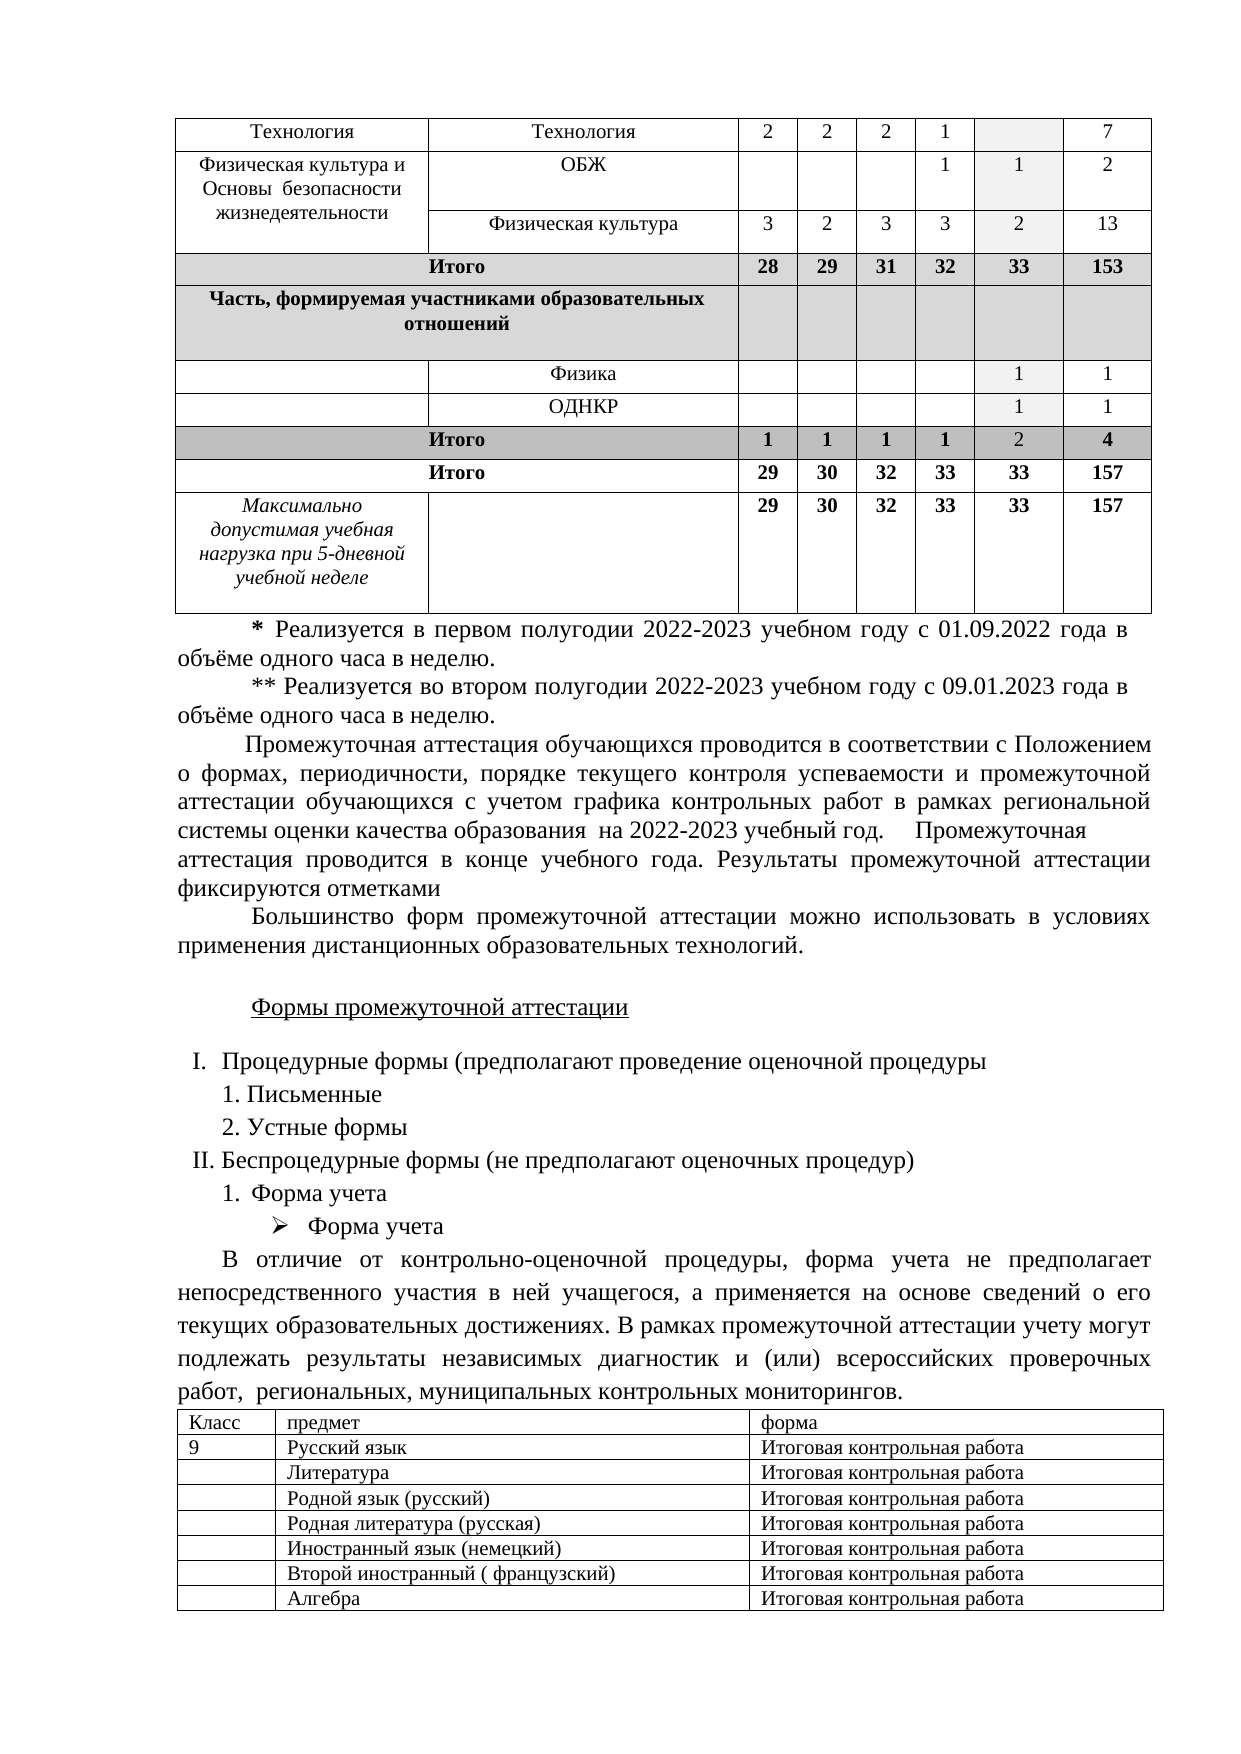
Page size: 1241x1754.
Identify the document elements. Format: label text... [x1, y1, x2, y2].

table_cell 1 [1064, 394, 1151, 426]
table_cell Второй иностранный ( французский) [276, 1561, 749, 1585]
table_cell [178, 1586, 275, 1610]
table_cell [739, 361, 797, 393]
table_cell Итоговая контрольная работа [750, 1536, 1163, 1560]
table_cell ОДНКР [429, 394, 738, 426]
table_cell Итого [176, 254, 738, 285]
table_cell Итого [176, 427, 738, 459]
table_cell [750, 1586, 1163, 1610]
table_cell 3 [739, 211, 797, 252]
table_cell Итоговая контрольная работа [750, 1485, 1163, 1509]
text II. Беспроцедурные формы (не предполагают оценочных процедур) [192, 1145, 1152, 1174]
table_cell Алгебра [276, 1586, 749, 1610]
table_cell 1 [739, 427, 797, 459]
table_cell 1 [975, 152, 1063, 210]
table_cell 13 [1064, 211, 1151, 252]
table_cell Родной язык (русский) [276, 1485, 749, 1509]
text 1. Письменные [222, 1079, 1152, 1108]
table_cell ОБЖ [429, 152, 738, 210]
table_cell 7 [1064, 119, 1151, 151]
text В отличие от контрольно-оценочной процедуры, форма учета не предполагает непосредственного участия в ней учащегося, а применяется на основе сведений о его текущих образовательных достижениях. В рамках промежуточной аттестации учету могут подлежать результаты независимых диагностик и (или) всероссийских проверочных работ, региональных, муниципальных контрольных мониторингов. [177, 1244, 1152, 1405]
table_cell 28 [739, 254, 797, 285]
table_cell Максимально допустимая учебная нагрузка при 5-дневной учебной неделе [176, 493, 428, 613]
table_cell 29 [798, 254, 856, 285]
text * Реализуется в первом полугодии 2022-2023 учебном году с 01.09.2022 года в объёме одного часа в неделю. [177, 614, 1129, 671]
table_cell Итоговая контрольная работа [750, 1561, 1163, 1585]
table_cell 2 [798, 119, 856, 151]
table_cell 2 [857, 119, 915, 151]
table_cell 33 [975, 493, 1063, 613]
table_cell Итоговая контрольная работа [750, 1511, 1163, 1534]
table_cell 1 [1064, 361, 1151, 393]
table_cell [739, 286, 797, 360]
table_cell [178, 1536, 275, 1560]
table_cell [798, 286, 856, 360]
table_cell 2 [798, 211, 856, 252]
table_cell 2 [739, 119, 797, 151]
table_cell [798, 152, 856, 210]
table_cell [178, 1485, 275, 1509]
table_header форма [750, 1410, 1163, 1434]
text ** Реализуется во втором полугодии 2022-2023 учебном году с 09.01.2023 года в объёме одного часа в неделю. [177, 671, 1129, 729]
table_cell 33 [916, 460, 974, 492]
table_cell 2 [975, 427, 1063, 459]
table_cell Родная литература (русская) [276, 1511, 749, 1534]
table_cell [798, 361, 856, 393]
table_cell [178, 1460, 275, 1484]
table_cell Итого [176, 460, 738, 492]
list Процедурные формы (предполагают проведение оценочной процедуры [192, 1046, 1152, 1074]
table_cell [739, 152, 797, 210]
table_cell Технология [176, 119, 428, 151]
table_cell [176, 394, 428, 426]
table_cell 32 [857, 460, 915, 492]
table_cell Технология [429, 119, 738, 151]
table_cell 32 [857, 493, 915, 613]
table_cell 9 [178, 1435, 275, 1459]
text Промежуточная аттестация обучающихся проводится в соответствии с Положением о формах, периодичности, порядке текущего контроля успеваемости и промежуточной аттестации обучающихся с учетом графика контрольных работ в рамках региональной системы оценки качества образования на 2022-2023 учебный год. Промежуточная аттестация проводится в конце учебного года. Результаты промежуточной аттестации фиксируются отметками [177, 815, 1152, 901]
table_cell 1 [798, 427, 856, 459]
list Форма учета [222, 1178, 1152, 1207]
table_cell 31 [857, 254, 915, 285]
list Форма учета [270, 1211, 1152, 1240]
table_cell Литература [276, 1460, 749, 1484]
table_cell 30 [798, 460, 856, 492]
table_cell 29 [739, 493, 797, 613]
table_cell [176, 361, 428, 393]
table_cell Русский язык [276, 1435, 749, 1459]
table_cell 33 [975, 460, 1063, 492]
text 2. Устные формы [222, 1112, 1152, 1141]
table_cell 30 [798, 493, 856, 613]
table_cell [916, 394, 974, 426]
table_cell Физика [429, 361, 738, 393]
table_cell 33 [975, 254, 1063, 285]
table_cell [857, 361, 915, 393]
table_cell [857, 286, 915, 360]
table_cell 29 [739, 460, 797, 492]
table_cell 2 [975, 211, 1063, 252]
table_cell 1 [975, 394, 1063, 426]
table_cell 1 [975, 361, 1063, 393]
table_header Класс [178, 1410, 275, 1434]
table_header предмет [276, 1410, 749, 1434]
table_cell [739, 394, 797, 426]
table_cell [975, 119, 1063, 151]
table_cell 33 [916, 493, 974, 613]
table_cell [1064, 286, 1151, 360]
table_cell 1 [857, 427, 915, 459]
table_cell 3 [857, 211, 915, 252]
table_cell 157 [1064, 460, 1151, 492]
table_cell 153 [1064, 254, 1151, 285]
text Большинство форм промежуточной аттестации можно использовать в условиях применения дистанционных образовательных технологий. [177, 901, 1152, 959]
table_cell [429, 493, 738, 613]
table_cell 32 [916, 254, 974, 285]
table_cell Иностранный язык (немецкий) [276, 1536, 749, 1560]
table_cell Физическая культура [429, 211, 738, 252]
table_cell 4 [1064, 427, 1151, 459]
table_cell Часть, формируемая участниками образовательных отношений [176, 286, 738, 360]
table_cell [857, 152, 915, 210]
table_cell 1 [916, 119, 974, 151]
table_cell [916, 361, 974, 393]
table_cell Физическая культура и Основы безопасности жизнедеятельности [176, 152, 428, 252]
table_cell [857, 394, 915, 426]
table_cell [178, 1561, 275, 1585]
table_cell Итоговая контрольная работа [750, 1460, 1163, 1484]
table_cell [975, 286, 1063, 360]
table_cell [916, 286, 974, 360]
table_cell 157 [1064, 493, 1151, 613]
table_cell 2 [1064, 152, 1151, 210]
table_cell [178, 1511, 275, 1534]
table_cell 1 [916, 427, 974, 459]
table_cell 1 [916, 152, 974, 210]
list Формы промежуточной аттестации [251, 992, 1152, 1021]
table_cell Итоговая контрольная работа [750, 1435, 1163, 1459]
table_cell [798, 394, 856, 426]
table_cell 3 [916, 211, 974, 252]
